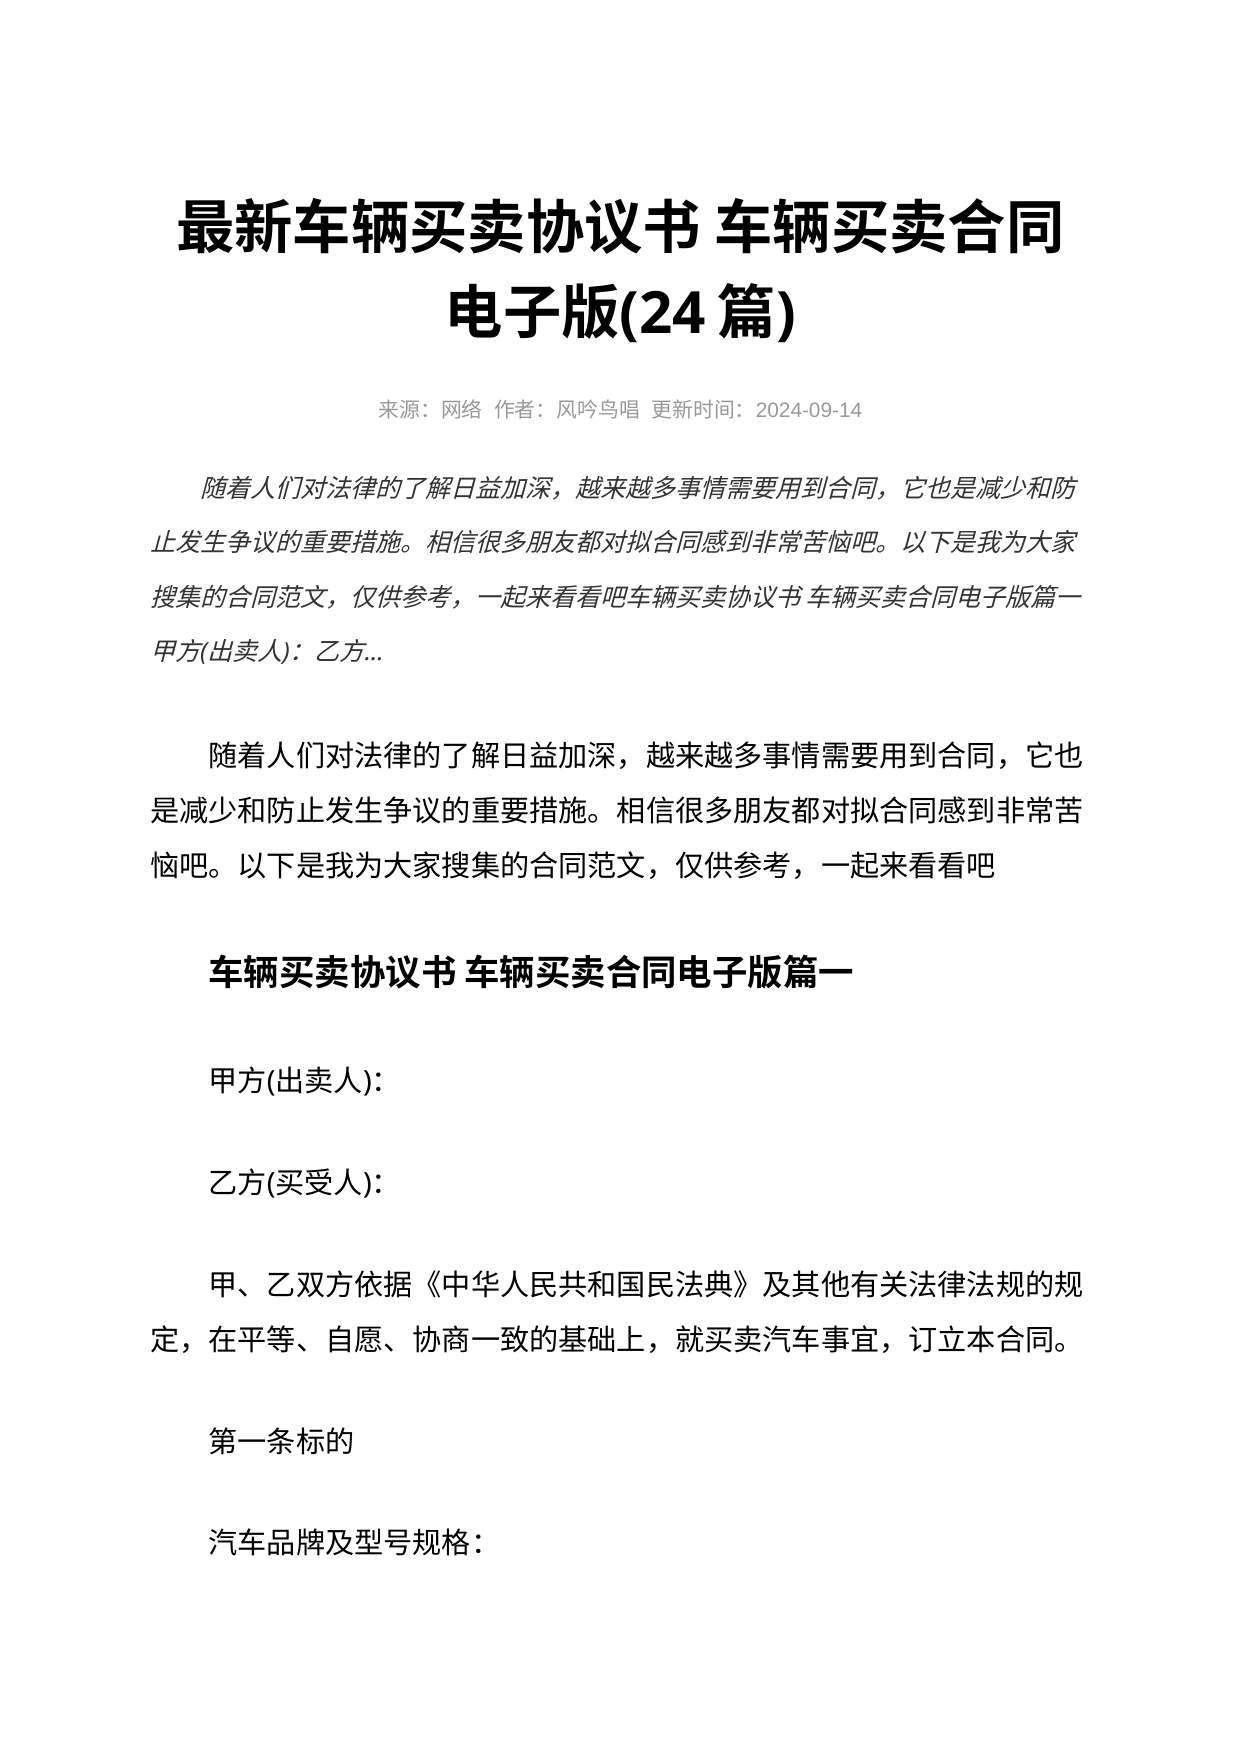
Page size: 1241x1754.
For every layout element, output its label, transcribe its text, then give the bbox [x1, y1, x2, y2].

text 来源：网络 作者：风吟鸟唱 更新时间：2024-09-14 [150, 397, 1090, 421]
subtitle 最新车辆买卖协议书 车辆买卖合同电子版(24篇) [150, 181, 1090, 351]
text 乙方(买受人)： [150, 1159, 1090, 1202]
text 第一条标的 [150, 1418, 1090, 1461]
text 车辆买卖协议书 车辆买卖合同电子版篇一 [150, 944, 1090, 995]
text 随着人们对法律的了解日益加深，越来越多事情需要用到合同，它也是减少和防止发生争议的重要措施。相信很多朋友都对拟合同感到非常苦恼吧。以下是我为大家搜集的合同范文，仅供参考，一起来看看吧 [150, 733, 1090, 885]
text 汽车品牌及型号规格： [150, 1520, 1090, 1562]
text 甲方(出卖人)： [150, 1058, 1090, 1100]
text 随着人们对法律的了解日益加深，越来越多事情需要用到合同，它也是减少和防止发生争议的重要措施。相信很多朋友都对拟合同感到非常苦恼吧。以下是我为大家搜集的合同范文，仅供参考，一起来看看吧车辆买卖协议书 车辆买卖合同电子版篇一甲方(出卖人)：乙方... [150, 468, 1090, 668]
text 甲、乙双方依据《中华人民共和国民法典》及其他有关法律法规的规定，在平等、自愿、协商一致的基础上，就买卖汽车事宜，订立本合同。 [150, 1262, 1090, 1359]
